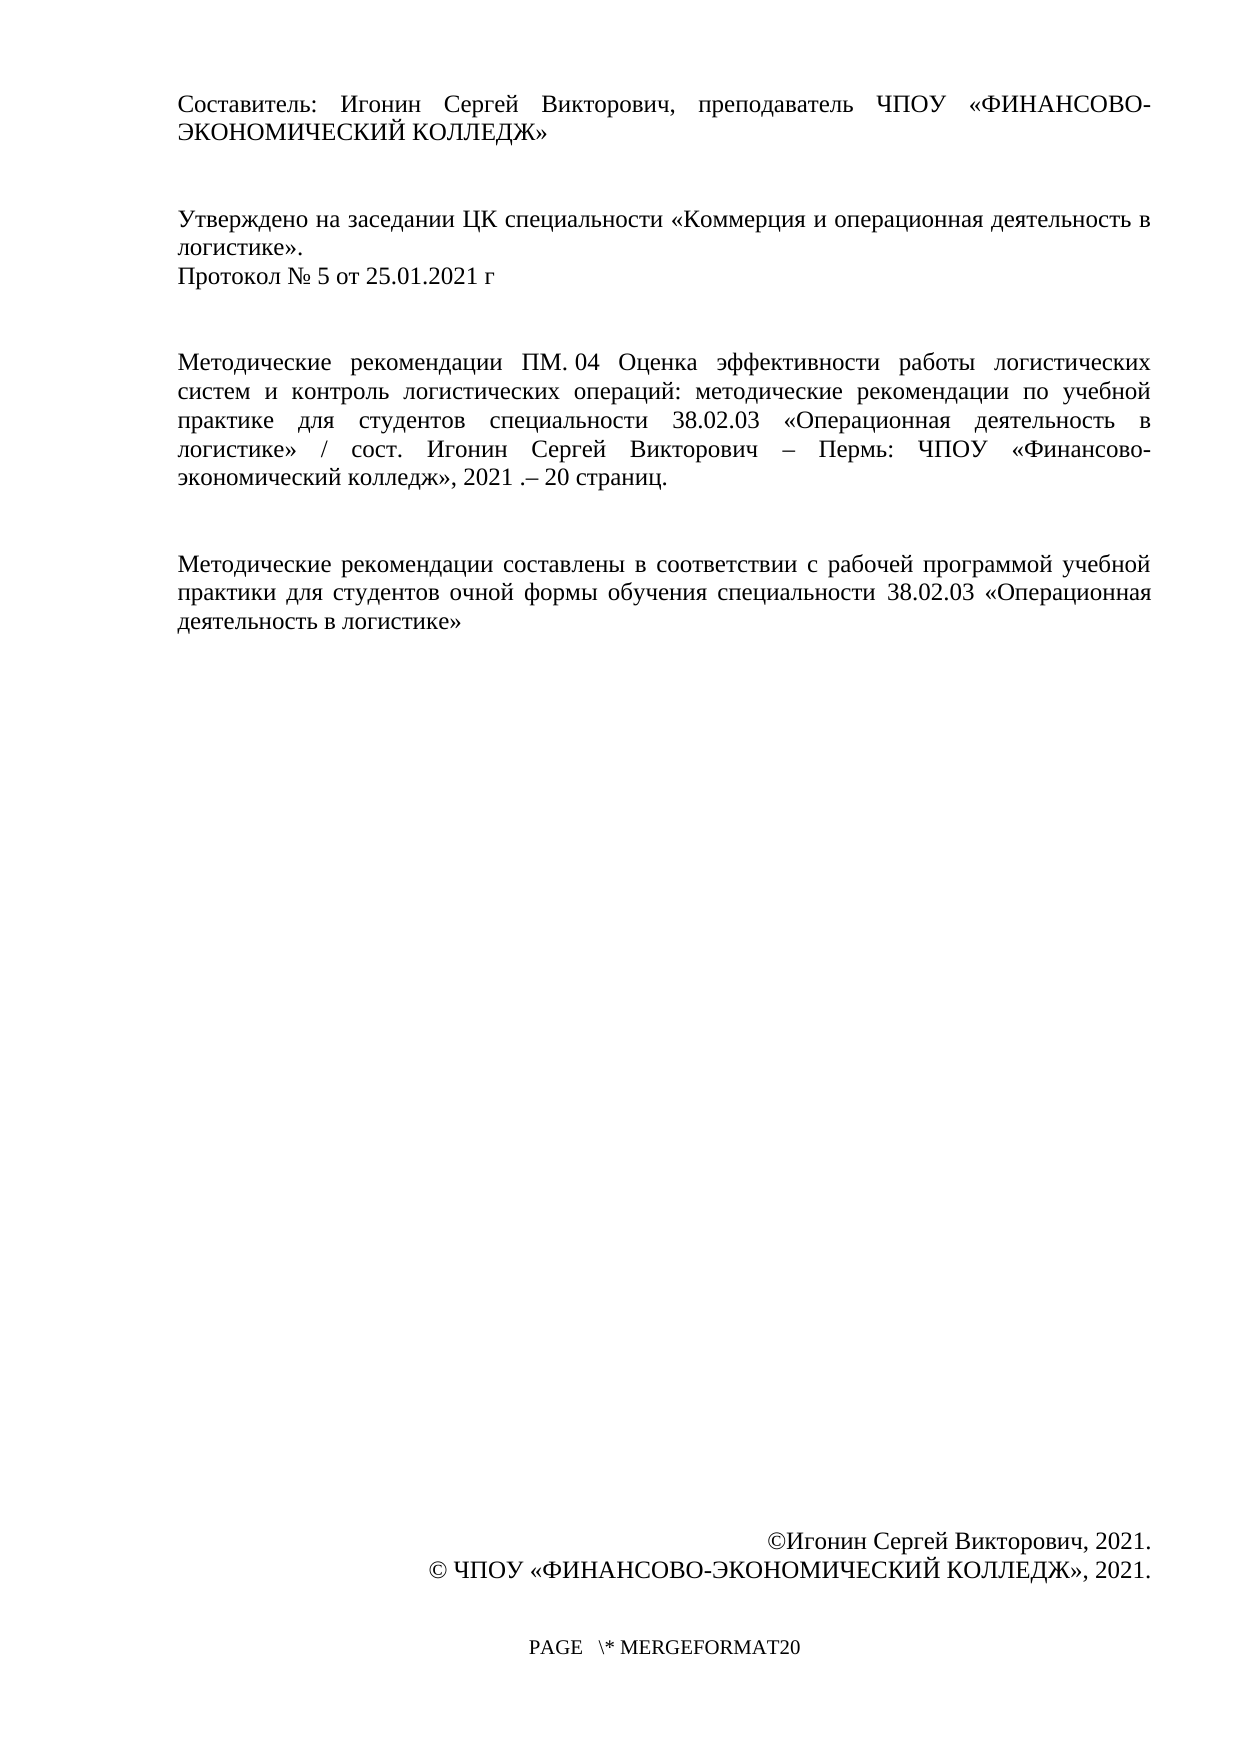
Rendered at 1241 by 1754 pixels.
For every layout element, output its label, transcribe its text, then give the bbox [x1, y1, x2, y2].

text Составитель: Игонин Сергей Викторович, преподаватель ЧПОУ «ФИНАНСОВО-ЭКОНОМИЧЕСКИЙ КОЛЛЕДЖ» [177, 89, 1152, 146]
text © ЧПОУ «ФИНАНСОВО-ЭКОНОМИЧЕСКИЙ КОЛЛЕДЖ», 2021. [177, 1555, 1152, 1584]
text Методические рекомендации составлены в соответствии с рабочей программой учебной практики для студентов очной формы обучения специальности 38.02.03 «Операционная деятельность в логистике» [177, 549, 1152, 635]
text Протокол № 5 от 25.01.2021 г [177, 261, 1152, 290]
text ©Игонин Сергей Викторович, 2021. [177, 1526, 1152, 1555]
text Методические рекомендации ПМ. 04 Оценка эффективности работы логистических систем и контроль логистических операций: методические рекомендации по учебной практике для студентов специальности 38.02.03 «Операционная деятельность в логистике» / сост. Игонин Сергей Викторович – Пермь: ЧПОУ «Финансово-экономический колледж», 2021 .– 20 страниц. [177, 347, 1152, 491]
text Утверждено на заседании ЦК специальности «Коммерция и операционная деятельность в логистике». [177, 204, 1152, 261]
